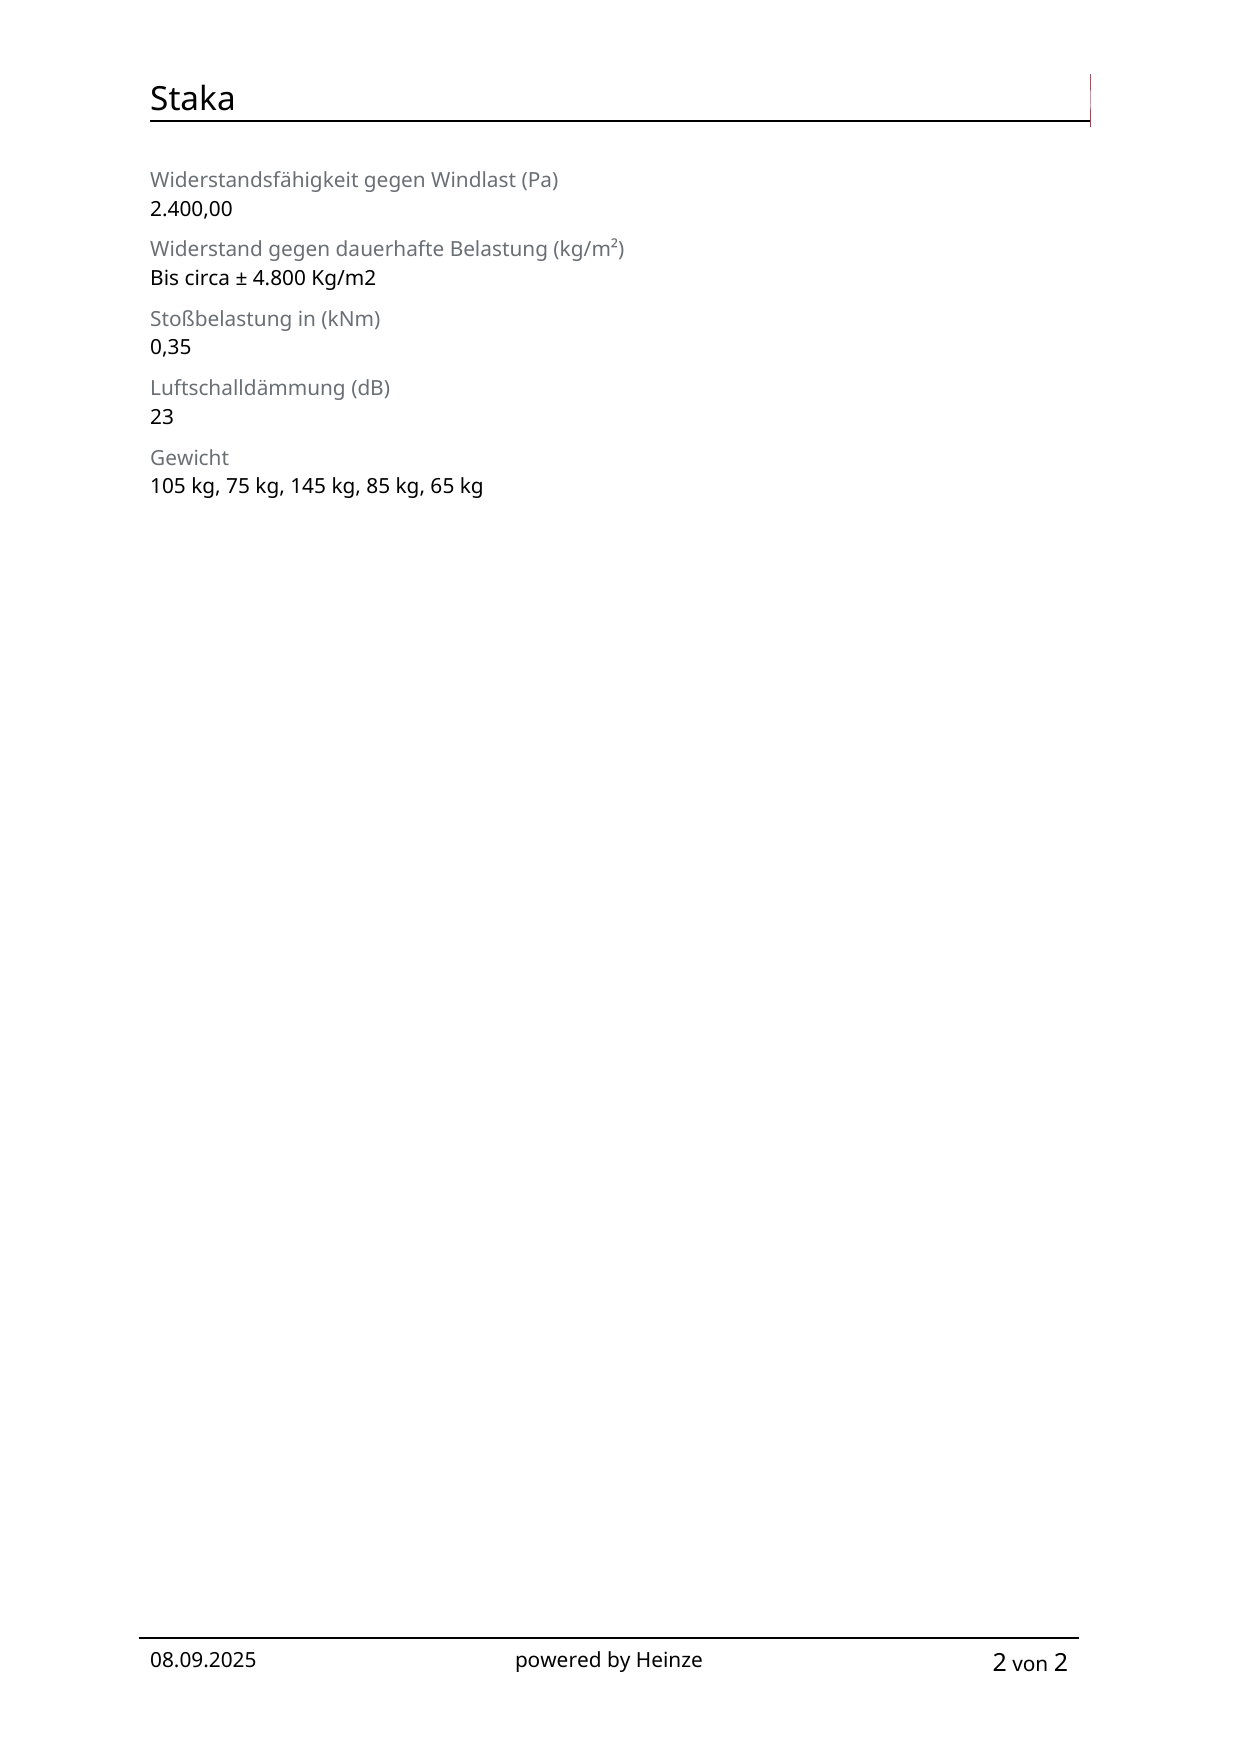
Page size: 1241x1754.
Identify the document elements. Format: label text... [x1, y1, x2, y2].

text Gewicht [150, 443, 1090, 471]
text Widerstand gegen dauerhafte Belastung (kg/m²) [150, 234, 1090, 263]
text 0,35 [150, 332, 1090, 361]
text 23 [150, 402, 1090, 430]
text 105 kg, 75 kg, 145 kg, 85 kg, 65 kg [150, 471, 1090, 499]
text Bis circa ± 4.800 Kg/m2 [150, 263, 1090, 291]
text Widerstandsfähigkeit gegen Windlast (Pa) [150, 165, 1090, 194]
text Stoßbelastung in (kNm) [150, 304, 1090, 332]
text Luftschalldämmung (dB) [150, 373, 1090, 402]
text 2.400,00 [150, 194, 1090, 222]
